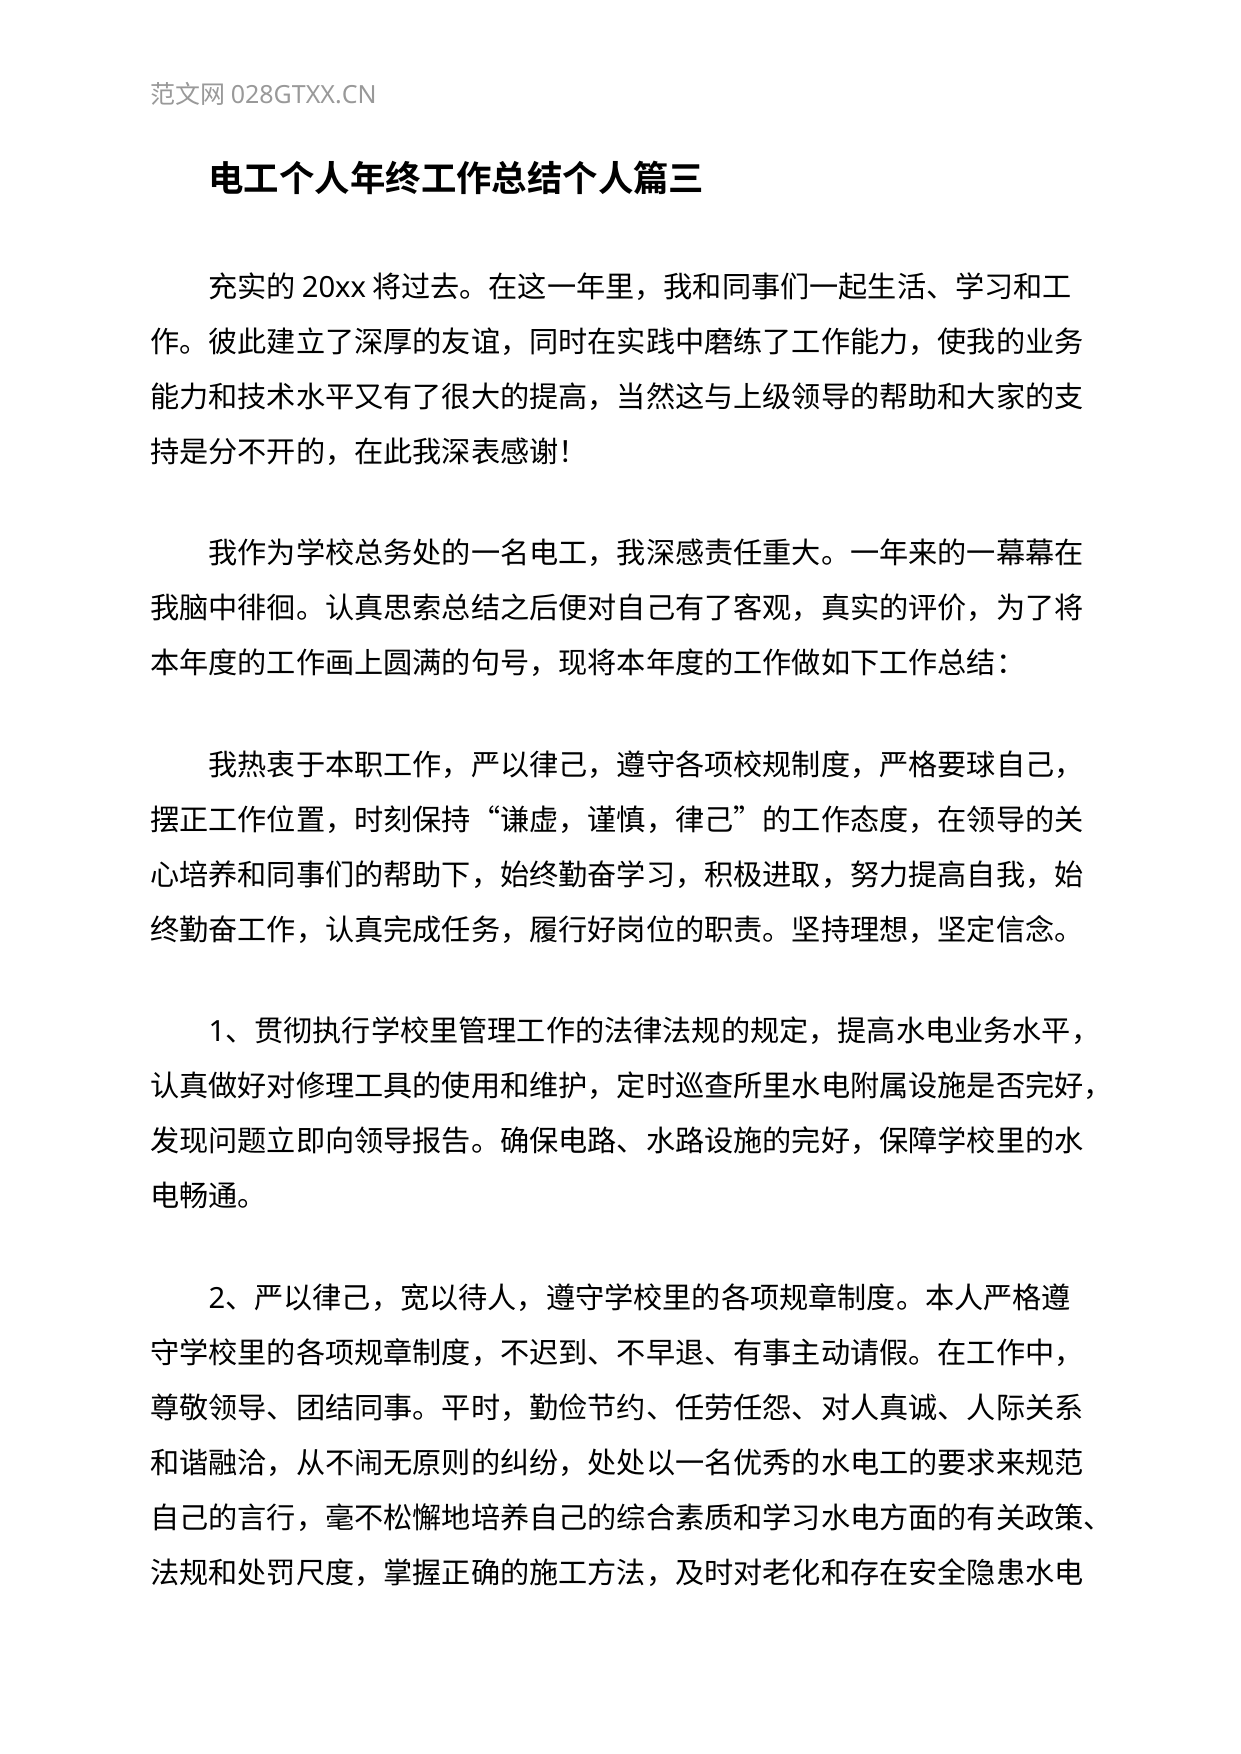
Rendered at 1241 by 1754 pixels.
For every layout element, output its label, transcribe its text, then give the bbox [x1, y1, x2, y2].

text 我热衷于本职工作，严以律己，遵守各项校规制度，严格要球自己，摆正工作位置，时刻保持“谦虚，谨慎，律己”的工作态度，在领导的关心培养和同事们的帮助下，始终勤奋学习，积极进取，努力提高自我，始终勤奋工作，认真完成任务，履行好岗位的职责。坚持理想，坚定信念。 [150, 742, 1090, 948]
text 1、贯彻执行学校里管理工作的法律法规的规定，提高水电业务水平，认真做好对修理工具的使用和维护，定时巡查所里水电附属设施是否完好，发现问题立即向领导报告。确保电路、水路设施的完好，保障学校里的水电畅通。 [150, 1008, 1090, 1215]
text 充实的20xx将过去。在这一年里，我和同事们一起生活、学习和工作。彼此建立了深厚的友谊，同时在实践中磨练了工作能力，使我的业务能力和技术水平又有了很大的提高，当然这与上级领导的帮助和大家的支持是分不开的，在此我深表感谢！ [150, 263, 1090, 471]
text 电工个人年终工作总结个人篇三 [150, 150, 1090, 201]
text 我作为学校总务处的一名电工，我深感责任重大。一年来的一幕幕在我脑中徘徊。认真思索总结之后便对自己有了客观，真实的评价，为了将本年度的工作画上圆满的句号，现将本年度的工作做如下工作总结： [150, 530, 1090, 682]
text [150, 1274, 1090, 1591]
